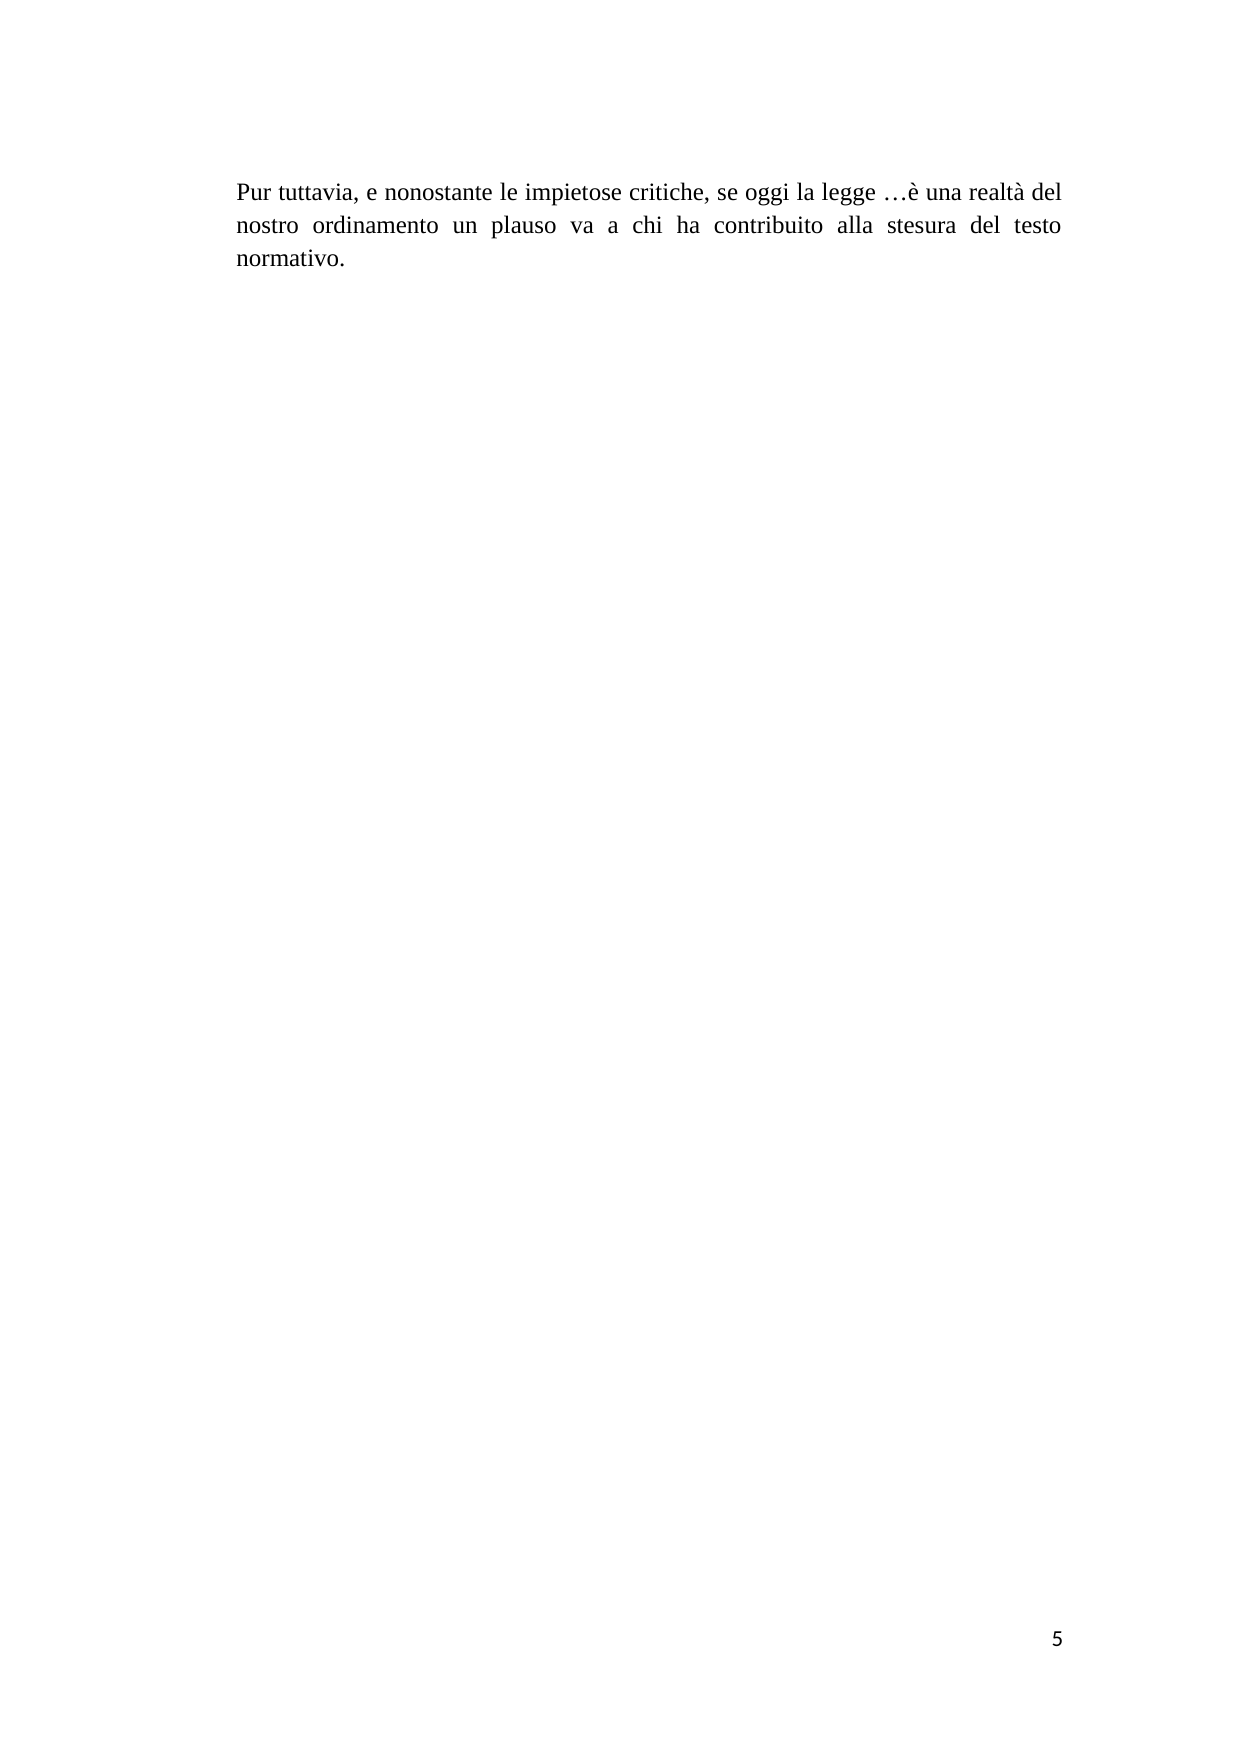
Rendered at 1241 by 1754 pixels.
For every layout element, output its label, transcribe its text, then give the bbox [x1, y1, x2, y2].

text Pur tuttavia, e nonostante le impietose critiche, se oggi la legge …è una realtà del nostro ordinamento un plauso va a chi ha contribuito alla stesura del testo normativo. [236, 177, 1063, 272]
